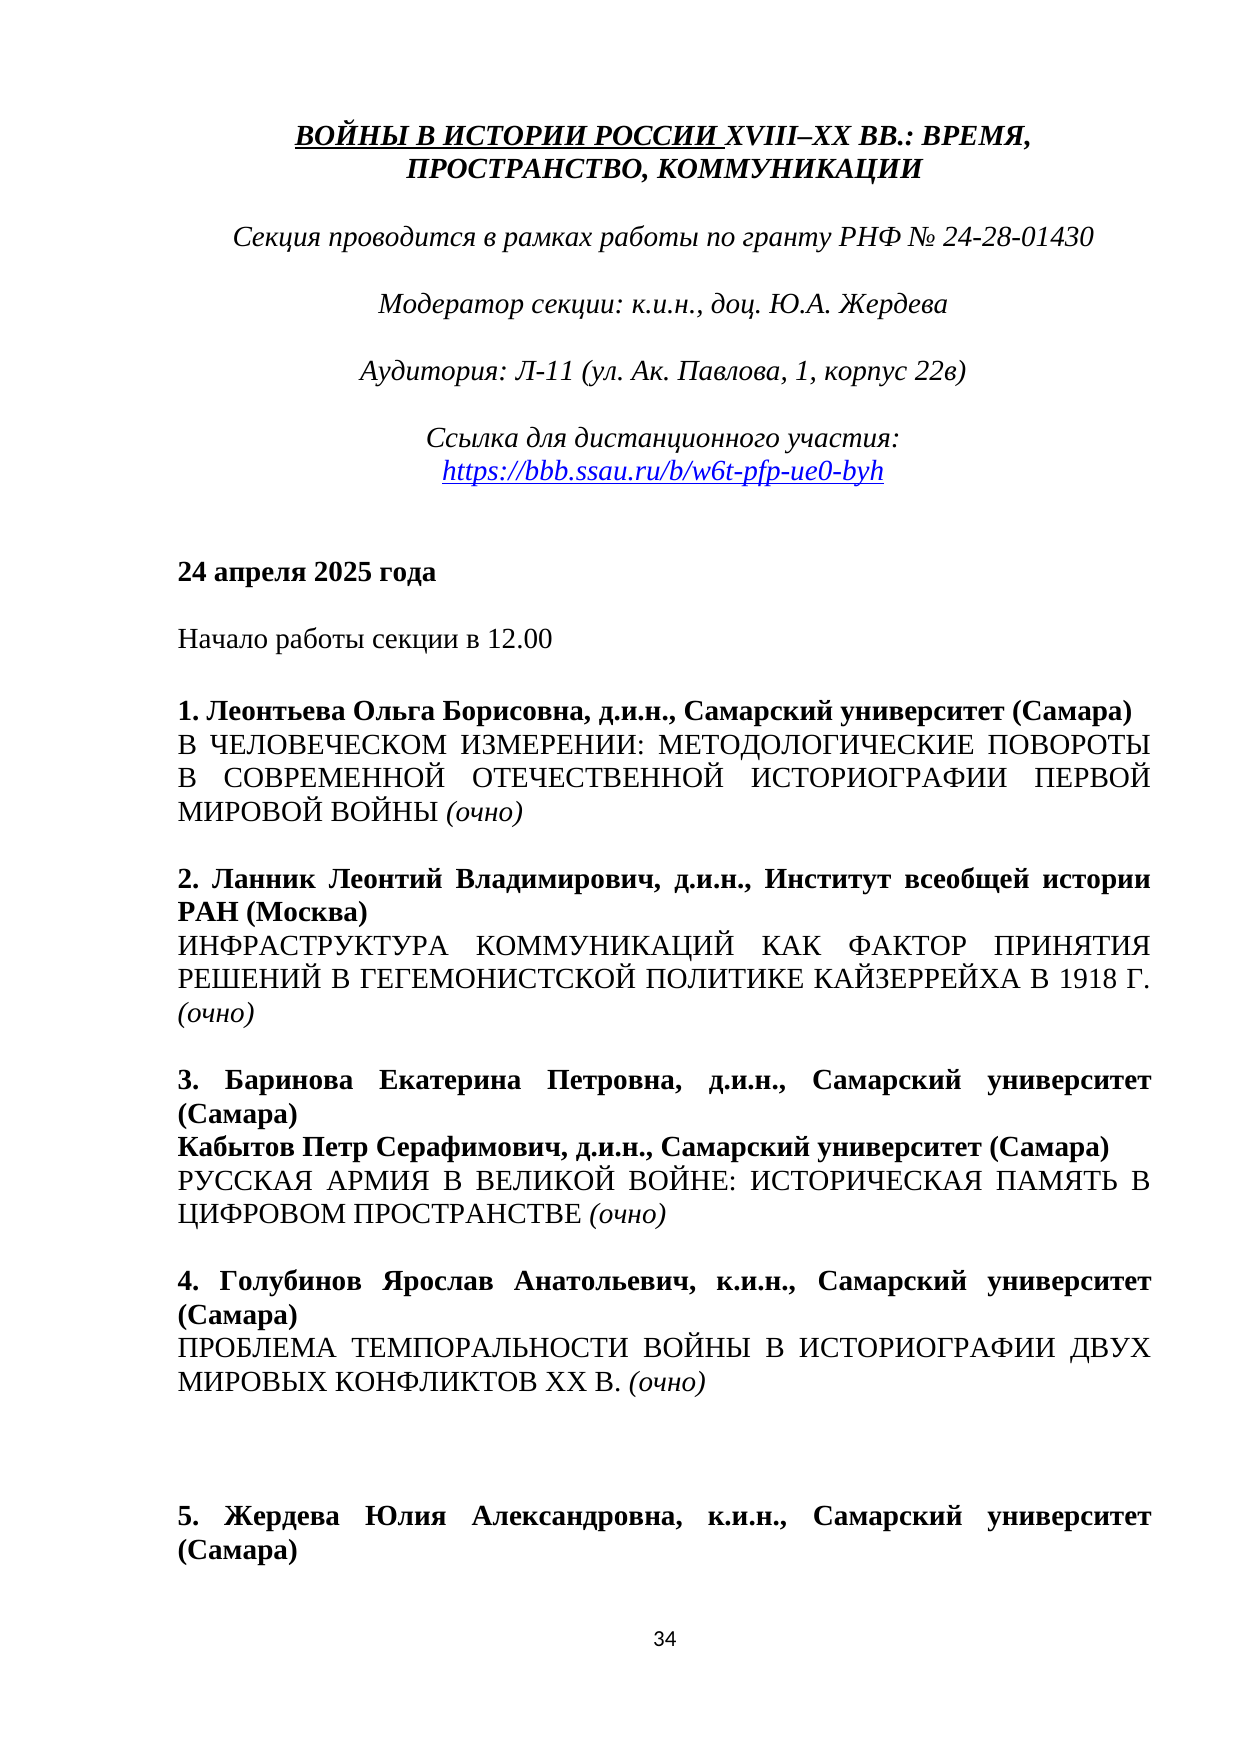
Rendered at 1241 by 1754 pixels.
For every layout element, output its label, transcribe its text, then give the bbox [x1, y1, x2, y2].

text В человеческом измерении: методологические повороты в современной отечественной историографии Первой мировой войны (очно) [177, 727, 1152, 827]
text Ссылка для дистанционного участия: [177, 420, 1152, 453]
text 5. Жердева Юлия Александровна, к.и.н., Самарский университет (Самара) [177, 1498, 1152, 1565]
text 2. Ланник Леонтий Владимирович, д.и.н., Институт всеобщей истории РАН (Москва) [177, 894, 1152, 928]
text 1. Леонтьева Ольга Борисовна, д.и.н., Самарский университет (Самара) [683, 693, 1152, 727]
text 1. Леонтьева Ольга Борисовна, д.и.н., Самарский университет (Самара) [177, 693, 599, 727]
text Кабытов Петр Серафимович, д.и.н., Самарский университет (Самара) [177, 1129, 660, 1163]
text Начало работы секции в 12.00 [177, 621, 1152, 655]
text 3. Баринова Екатерина Петровна, д.и.н., Самарский университет (Самара) [177, 1062, 1152, 1129]
text https://bbb.ssau.ru/b/w6t-pfp-ue0-byh [177, 453, 1152, 487]
text Инфраструктура коммуникаций как фактор принятия решений в гегемонистской политике Кайзеррейха в 1918 г. (очно) [177, 995, 1152, 1029]
text Модератор секции: к.и.н., доц. Ю.А. Жердева [177, 286, 1152, 319]
text Русская армия в Великой войне: историческая память в цифровом пространстве (очно) [177, 1163, 1152, 1230]
text Кабытов Петр Серафимович, д.и.н., Самарский университет (Самара) [989, 1129, 1152, 1163]
text 4. Голубинов Ярослав Анатольевич, к.и.н., Самарский университет (Самара) [177, 1263, 1152, 1331]
text Проблема темпоральности войны в историографии двух мировых конфликтов ХХ в. (очно) [177, 1331, 1152, 1398]
text Секция проводится в рамках работы по гранту РНФ № 24-28-01430 [177, 219, 1152, 252]
text ВОЙНЫ В ИСТОРИИ РОССИИ XVIII–XX ВВ.: ВРЕМЯ, ПРОСТРАНСТВО, КОММУНИКАЦИИ [177, 118, 1152, 185]
text Аудитория: Л-11 (ул. Ак. Павлова, 1, корпус 22в) [177, 353, 1152, 386]
text 24 апреля 2025 года [177, 554, 1152, 588]
